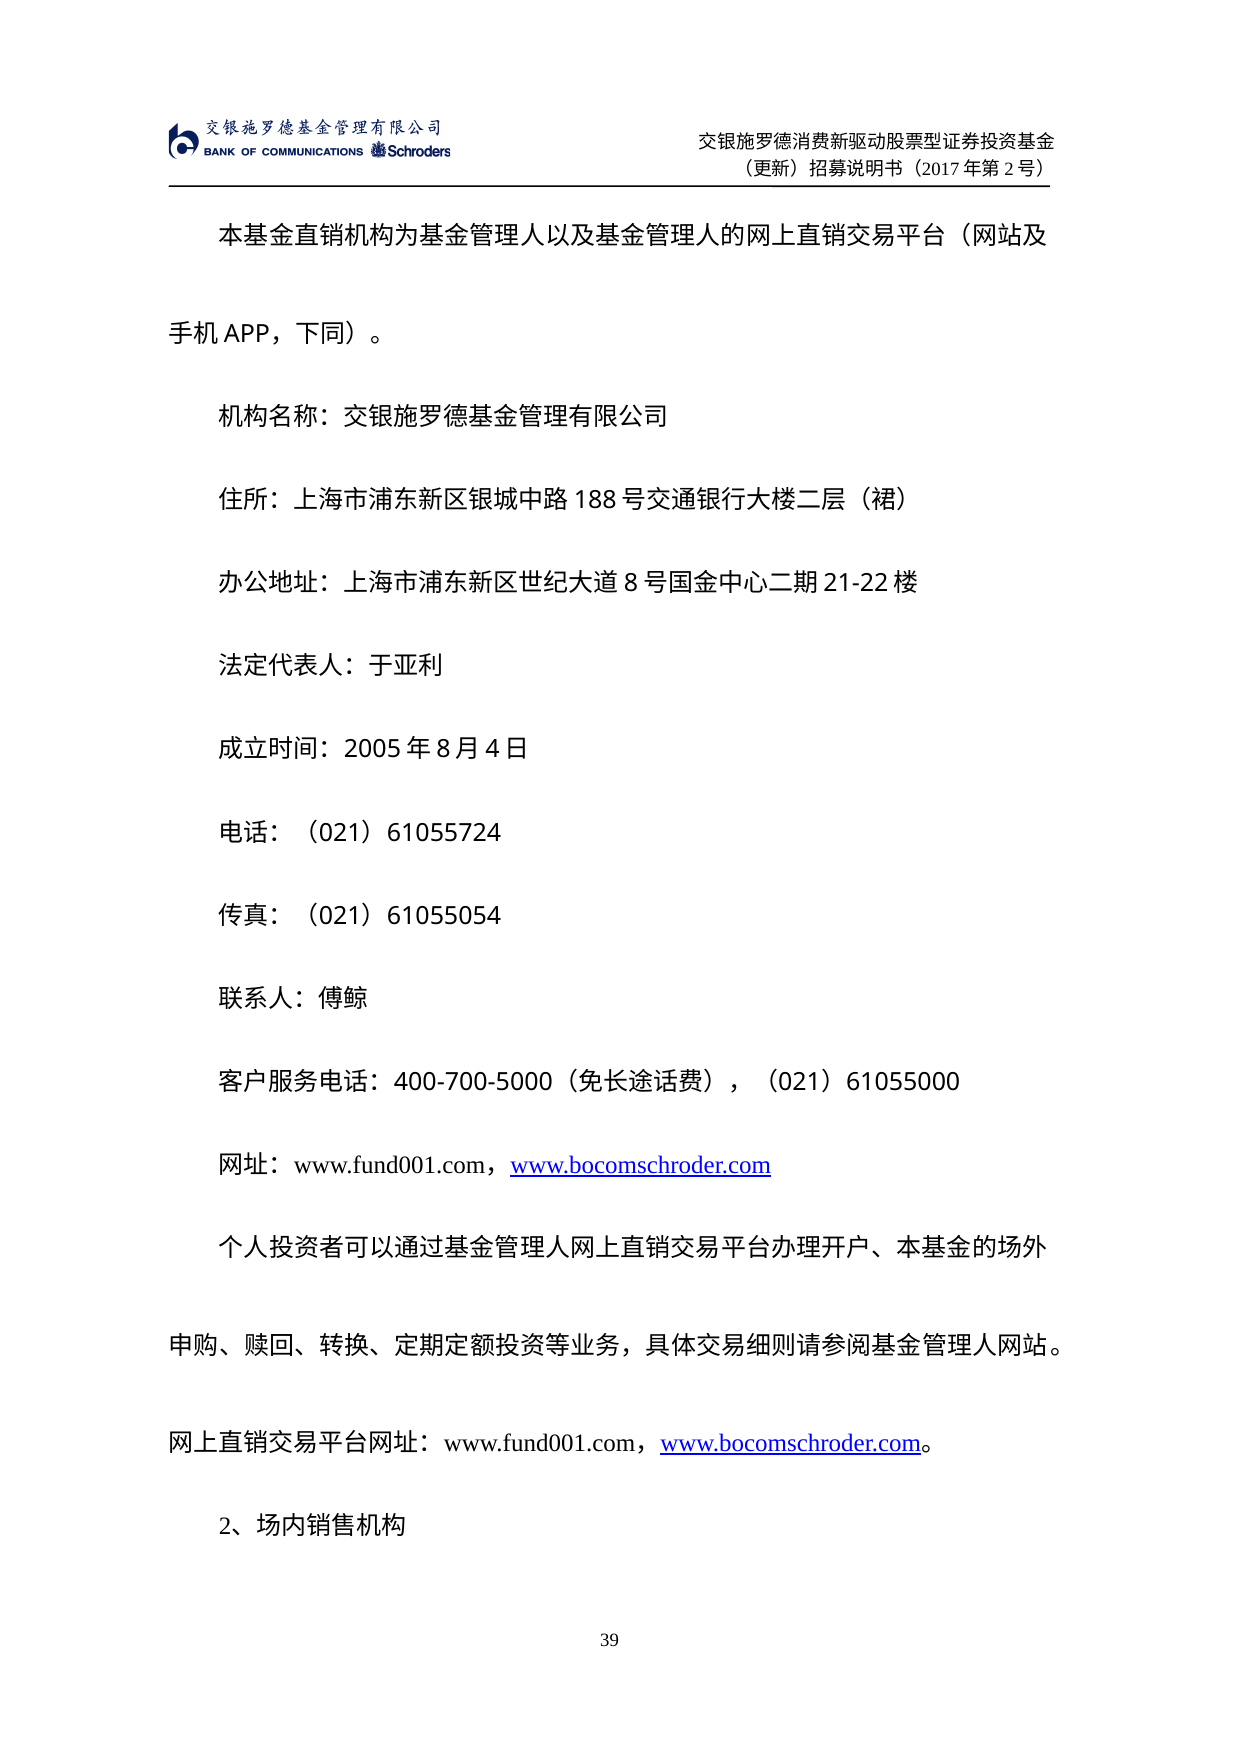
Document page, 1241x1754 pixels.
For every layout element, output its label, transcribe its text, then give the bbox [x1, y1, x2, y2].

text 机构名称：交银施罗德基金管理有限公司 [169, 382, 1050, 447]
text 住所：上海市浦东新区银城中路188号交通银行大楼二层（裙） [169, 465, 1050, 530]
text 客户服务电话：400-700-5000（免长途话费），（021）61055000 [169, 1047, 1050, 1112]
picture [168, 119, 451, 159]
text 传真：（021）61055054 [169, 881, 1050, 946]
text 联系人：傅鲸 [169, 964, 1050, 1029]
text 网址：www.fund001.com，www.bocomschroder.com [169, 1130, 1050, 1195]
text 办公地址：上海市浦东新区世纪大道8号国金中心二期21-22楼 [169, 548, 1050, 613]
text 2、场内销售机构 [169, 1491, 1050, 1556]
text 法定代表人：于亚利 [169, 631, 1050, 696]
text 电话：（021）61055724 [169, 798, 1050, 863]
text 本基金直销机构为基金管理人以及基金管理人的网上直销交易平台（网站及手机APP，下同）。 [169, 201, 1050, 364]
text 个人投资者可以通过基金管理人网上直销交易平台办理开户、本基金的场外申购、赎回、转换、定期定额投资等业务，具体交易细则请参阅基金管理人网站。网上直销交易平台网址：www.fund001.com，www.bocomschroder.com。 [169, 1213, 1050, 1473]
text 成立时间：2005年8月4日 [169, 714, 1050, 779]
